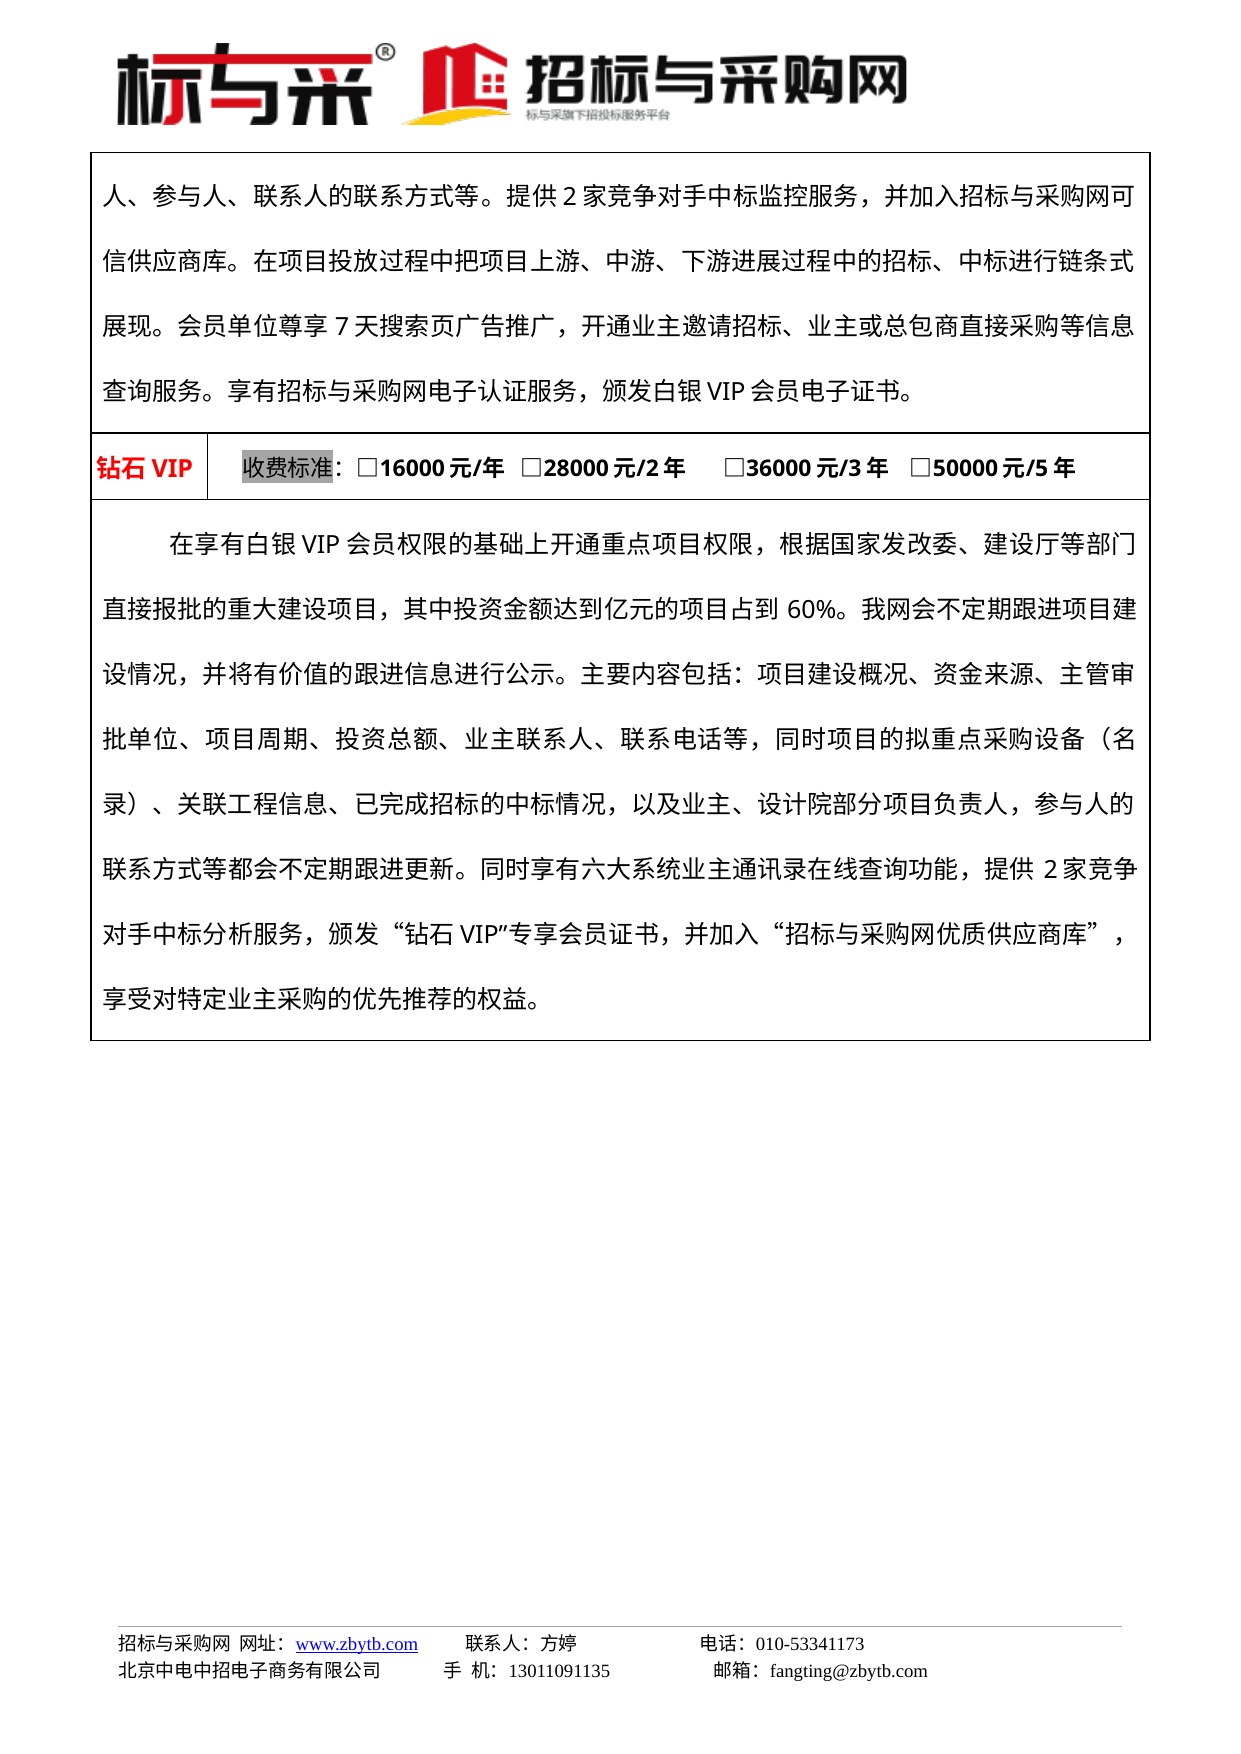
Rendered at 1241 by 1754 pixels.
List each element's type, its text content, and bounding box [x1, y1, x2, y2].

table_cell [92, 153, 1149, 432]
table_cell 收费标准：□16000元/年 □28000元/2年 □36000元/3年 □50000元/5年 [208, 434, 1149, 499]
table_cell 在享有白银VIP会员权限的基础上开通重点项目权限，根据国家发改委、建设厅等部门直接报批的重大建设项目，其中投资金额达到亿元的项目占到60%。我网会不定期跟进项目建设情况，并将有价值的跟进信息进行公示。主要内容包括：项目建设概况、资金来源、主管审批单位、项目周期、投资总额、业主联系人、联系电话等，同时项目的拟重点采购设备（名录）、关联工程信息、已完成招标的中标情况，以及业主、设计院部分项目负责人，参与人的联系方式等都会不定期跟进更新。同时享有六大系统业主通讯录在线查询功能，提供2家竞争对手中标分析服务，颁发“钻石VIP”专享会员证书，并加入“招标与采购网优质供应商库”，享受对特定业主采购的优先推荐的权益。 [92, 500, 1149, 1039]
table_cell 钻石VIP [92, 434, 207, 499]
picture [117, 43, 907, 125]
